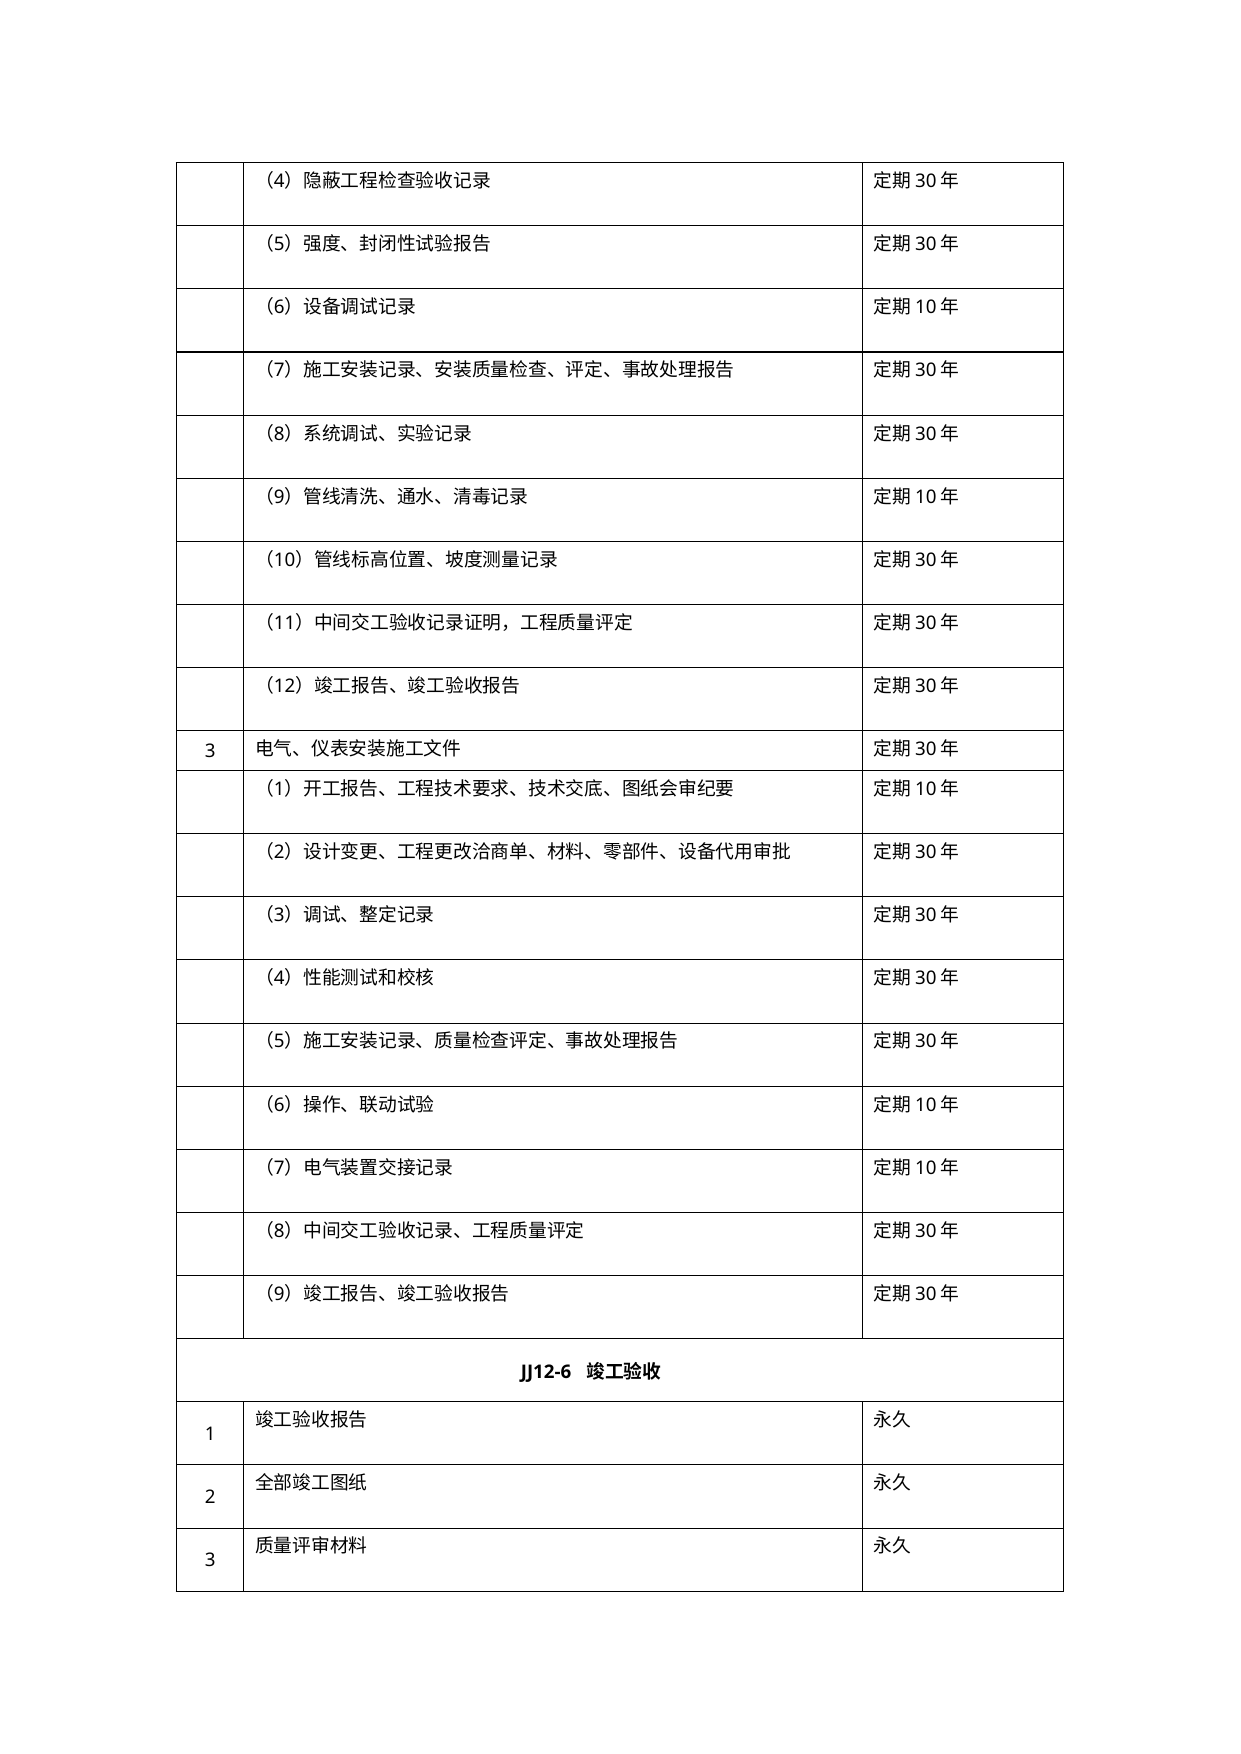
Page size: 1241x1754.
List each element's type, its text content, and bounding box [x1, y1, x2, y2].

table_cell （4）隐蔽工程检查验收记录 [244, 163, 862, 225]
table_cell [177, 542, 243, 604]
table_cell 定期30年 [863, 897, 1063, 959]
table_cell 定期30年 [863, 226, 1063, 288]
table_cell （6）设备调试记录 [244, 289, 862, 351]
table_cell 定期30年 [863, 163, 1063, 225]
table_cell [177, 897, 243, 959]
table_cell [177, 289, 243, 351]
table_cell （7）施工安装记录、安装质量检查、评定、事故处理报告 [244, 353, 862, 414]
table_cell （10）管线标高位置、坡度测量记录 [244, 542, 862, 604]
table_cell 永久 [863, 1402, 1063, 1464]
table_cell [177, 226, 243, 288]
table_cell 定期10年 [863, 289, 1063, 351]
table_cell 3 [177, 731, 243, 770]
table_cell （9）管线清洗、通水、清毒记录 [244, 479, 862, 541]
table_cell 定期30年 [863, 1276, 1063, 1338]
table_cell （9）竣工报告、竣工验收报告 [244, 1276, 862, 1338]
table_cell 定期30年 [863, 960, 1063, 1022]
table_cell [177, 1276, 243, 1338]
table_cell [177, 605, 243, 667]
table_cell 2 [177, 1465, 243, 1527]
table_cell [177, 668, 243, 730]
table_cell （1）开工报告、工程技术要求、技术交底、图纸会审纪要 [244, 771, 862, 833]
table_cell [177, 353, 243, 414]
table_cell （8）系统调试、实验记录 [244, 416, 862, 478]
table_cell （11）中间交工验收记录证明，工程质量评定 [244, 605, 862, 667]
table_cell [177, 1213, 243, 1275]
table_cell 定期30年 [863, 731, 1063, 770]
table_cell （3）调试、整定记录 [244, 897, 862, 959]
table_cell 定期30年 [863, 668, 1063, 730]
table_cell [177, 1150, 243, 1212]
table_cell 定期10年 [863, 1087, 1063, 1149]
table_cell [177, 960, 243, 1022]
table_cell [177, 834, 243, 896]
table_cell 定期30年 [863, 605, 1063, 667]
table_cell （5）施工安装记录、质量检查评定、事故处理报告 [244, 1024, 862, 1086]
table_cell 定期10年 [863, 771, 1063, 833]
table_cell 定期30年 [863, 353, 1063, 414]
table_cell （7）电气装置交接记录 [244, 1150, 862, 1212]
table_cell 3 [177, 1529, 243, 1591]
table_cell 竣工验收报告 [244, 1402, 862, 1464]
table_cell [177, 163, 243, 225]
table_cell 质量评审材料 [244, 1529, 862, 1591]
table_cell （4）性能测试和校核 [244, 960, 862, 1022]
table_cell [177, 1024, 243, 1086]
table_cell 1 [177, 1402, 243, 1464]
table_cell （6）操作、联动试验 [244, 1087, 862, 1149]
table_cell （2）设计变更、工程更改洽商单、材料、零部件、设备代用审批 [244, 834, 862, 896]
table_cell 永久 [863, 1465, 1063, 1527]
table_cell （12）竣工报告、竣工验收报告 [244, 668, 862, 730]
table_cell JJ12-6 竣工验收 [177, 1339, 1063, 1401]
table_cell 电气、仪表安装施工文件 [244, 731, 862, 770]
table_cell 全部竣工图纸 [244, 1465, 862, 1527]
table_cell [177, 771, 243, 833]
table_cell （5）强度、封闭性试验报告 [244, 226, 862, 288]
table_cell [177, 416, 243, 478]
table_cell 永久 [863, 1529, 1063, 1591]
table_cell 定期30年 [863, 542, 1063, 604]
table_cell 定期30年 [863, 1213, 1063, 1275]
table_cell [177, 1087, 243, 1149]
table_cell （8）中间交工验收记录、工程质量评定 [244, 1213, 862, 1275]
table_cell 定期10年 [863, 479, 1063, 541]
table_cell 定期30年 [863, 834, 1063, 896]
table_cell [177, 479, 243, 541]
table_cell 定期10年 [863, 1150, 1063, 1212]
table_cell 定期30年 [863, 416, 1063, 478]
table_cell 定期30年 [863, 1024, 1063, 1086]
